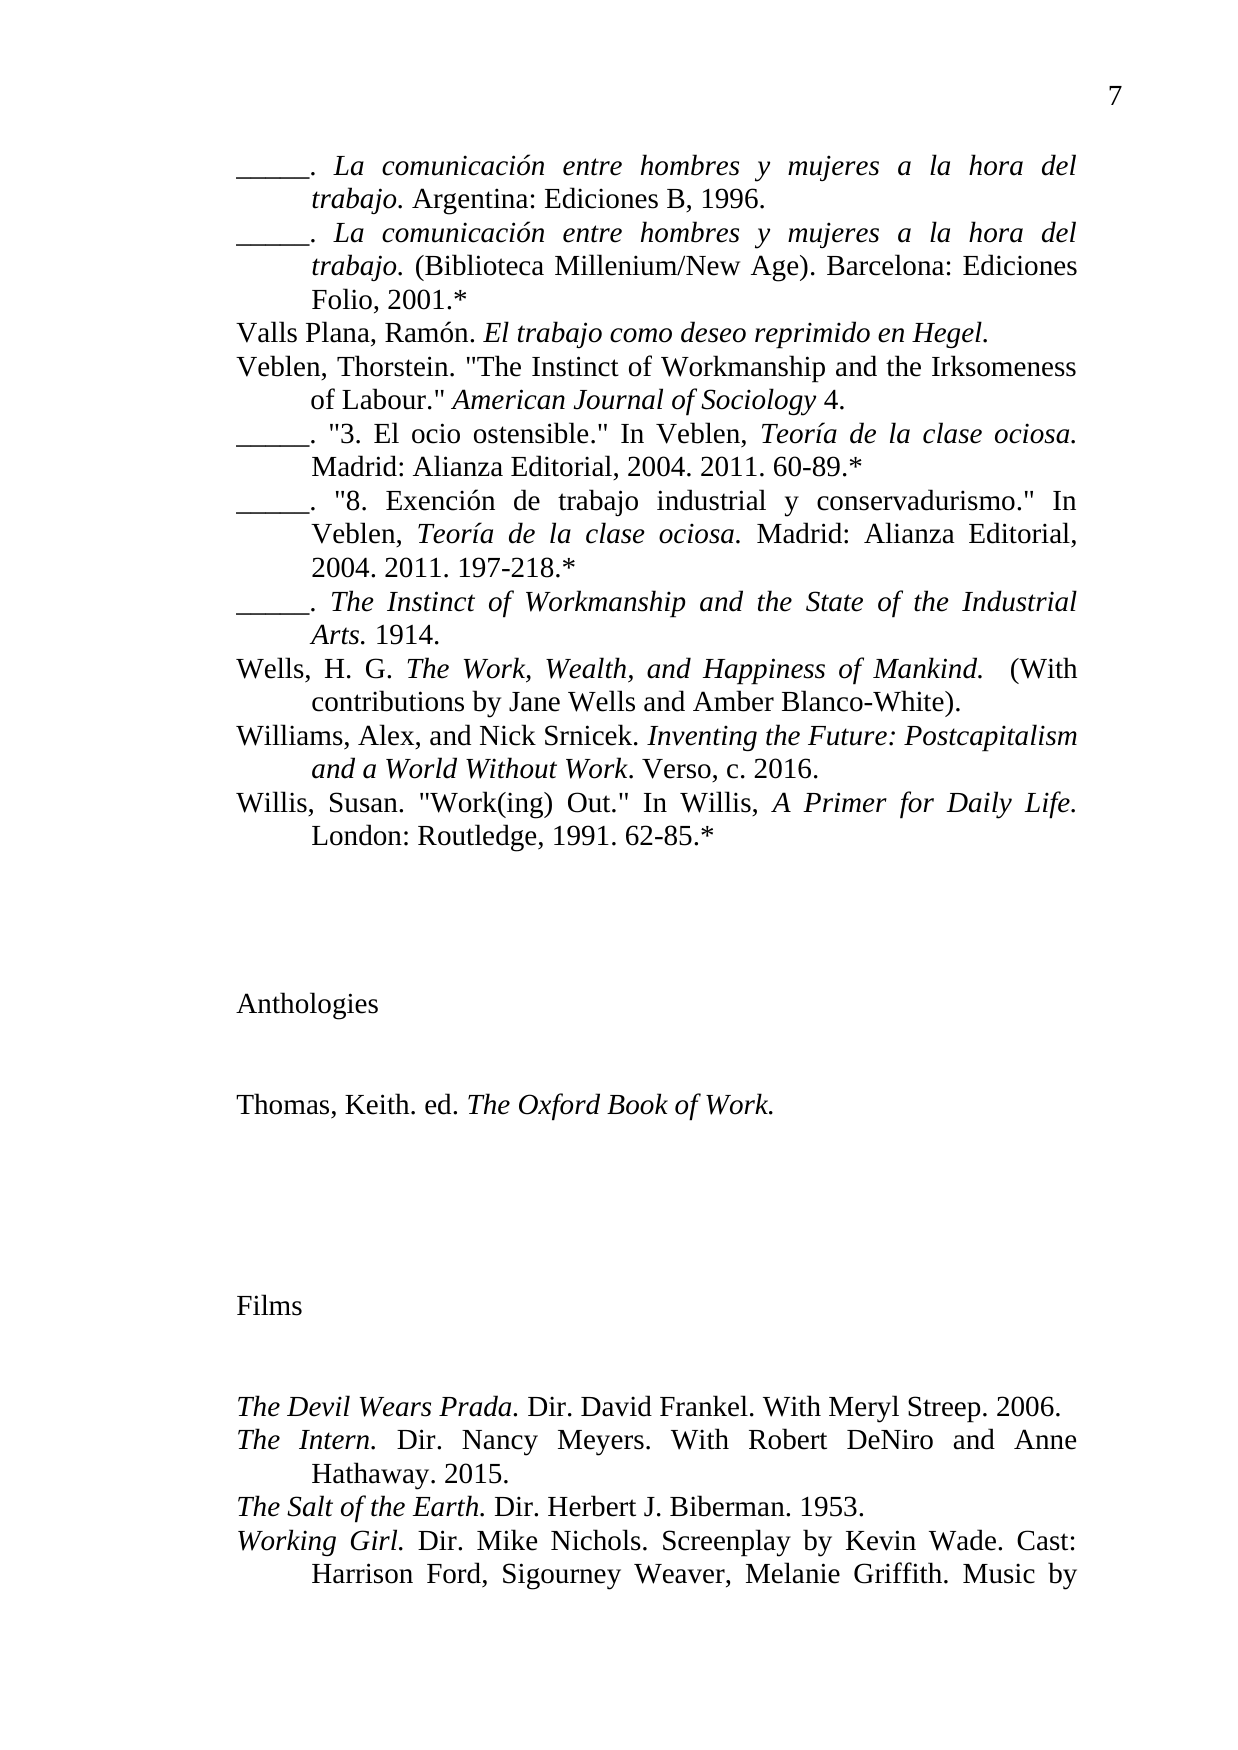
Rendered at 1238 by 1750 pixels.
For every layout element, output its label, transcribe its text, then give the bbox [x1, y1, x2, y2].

text _____. "8. Exención de trabajo industrial y conservadurismo." In Veblen, Teoría de la clase ociosa. Madrid: Alianza Editorial, 2004. 2011. 197-218.* [236, 483, 1078, 584]
text _____. "3. El ocio ostensible." In Veblen, Teoría de la clase ociosa. Madrid: Alianza Editorial, 2004. 2011. 60-89.* [236, 416, 1078, 483]
text Veblen, Thorstein. "The Instinct of Workmanship and the Irksomeness of Labour." American Journal of Sociology 4. [236, 349, 1078, 416]
text _____. The Instinct of Workmanship and the State of the Industrial Arts. 1914. [236, 584, 1078, 651]
text Thomas, Keith. ed. The Oxford Book of Work. [236, 1087, 1078, 1120]
text The Salt of the Earth. Dir. Herbert J. Biberman. 1953. [236, 1489, 1078, 1523]
text _____. La comunicación entre hombres y mujeres a la hora del trabajo. Argentina: Ediciones B, 1996. [236, 148, 1078, 215]
text _____. La comunicación entre hombres y mujeres a la hora del trabajo. (Biblioteca Millenium/New Age). Barcelona: Ediciones Folio, 2001.* [236, 215, 1078, 315]
text Anthologies [236, 986, 1078, 1020]
text The Devil Wears Prada. Dir. David Frankel. With Meryl Streep. 2006. [236, 1389, 1078, 1422]
text The Intern. Dir. Nancy Meyers. With Robert DeNiro and Anne Hathaway. 2015. [236, 1422, 1078, 1489]
text Valls Plana, Ramón. El trabajo como deseo reprimido en Hegel. [236, 315, 1078, 349]
text Wells, H. G. The Work, Wealth, and Happiness of Mankind. (With contributions by Jane Wells and Amber Blanco-White). [236, 651, 1078, 718]
text Williams, Alex, and Nick Srnicek. Inventing the Future: Postcapitalism and a World Without Work. Verso, c. 2016. [236, 718, 1078, 785]
text Films [236, 1288, 1078, 1322]
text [236, 1523, 1078, 1590]
text Willis, Susan. "Work(ing) Out." In Willis, A Primer for Daily Life. London: Routledge, 1991. 62-85.* [236, 785, 1078, 852]
